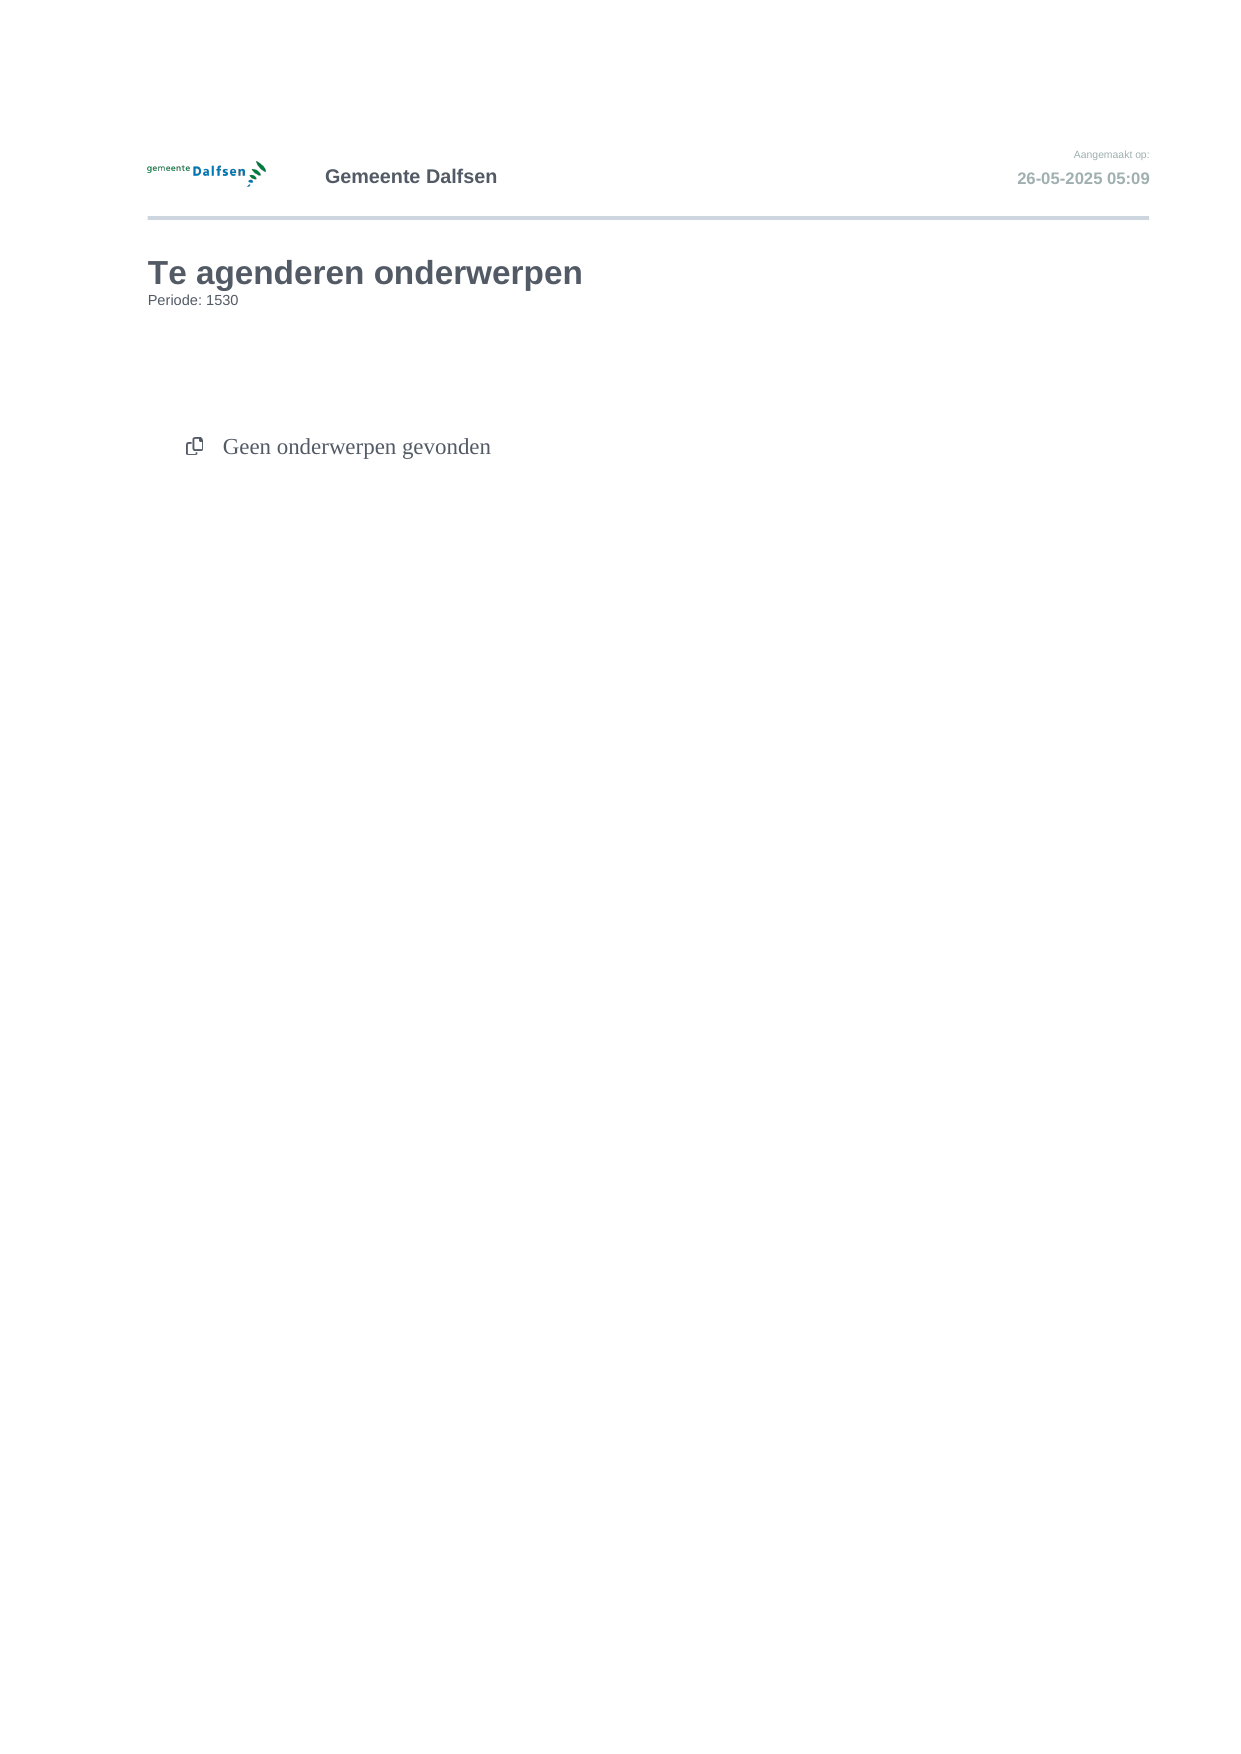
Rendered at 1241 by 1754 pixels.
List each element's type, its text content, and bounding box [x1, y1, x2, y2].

picture [186, 437, 203, 455]
table_header Aangemaakt op: [727, 148, 1149, 161]
table_header Gemeente Dalfsen [325, 148, 727, 188]
table_cell 26-05-2025 05:09 [727, 161, 1149, 188]
picture [147, 161, 266, 187]
picture [147, 216, 1150, 220]
table_header Te agenderen onderwerpen [148, 245, 727, 292]
table_header [148, 148, 325, 188]
list Geen onderwerpen gevonden [185, 433, 1093, 459]
table_cell Periode: 1530 [148, 292, 727, 325]
